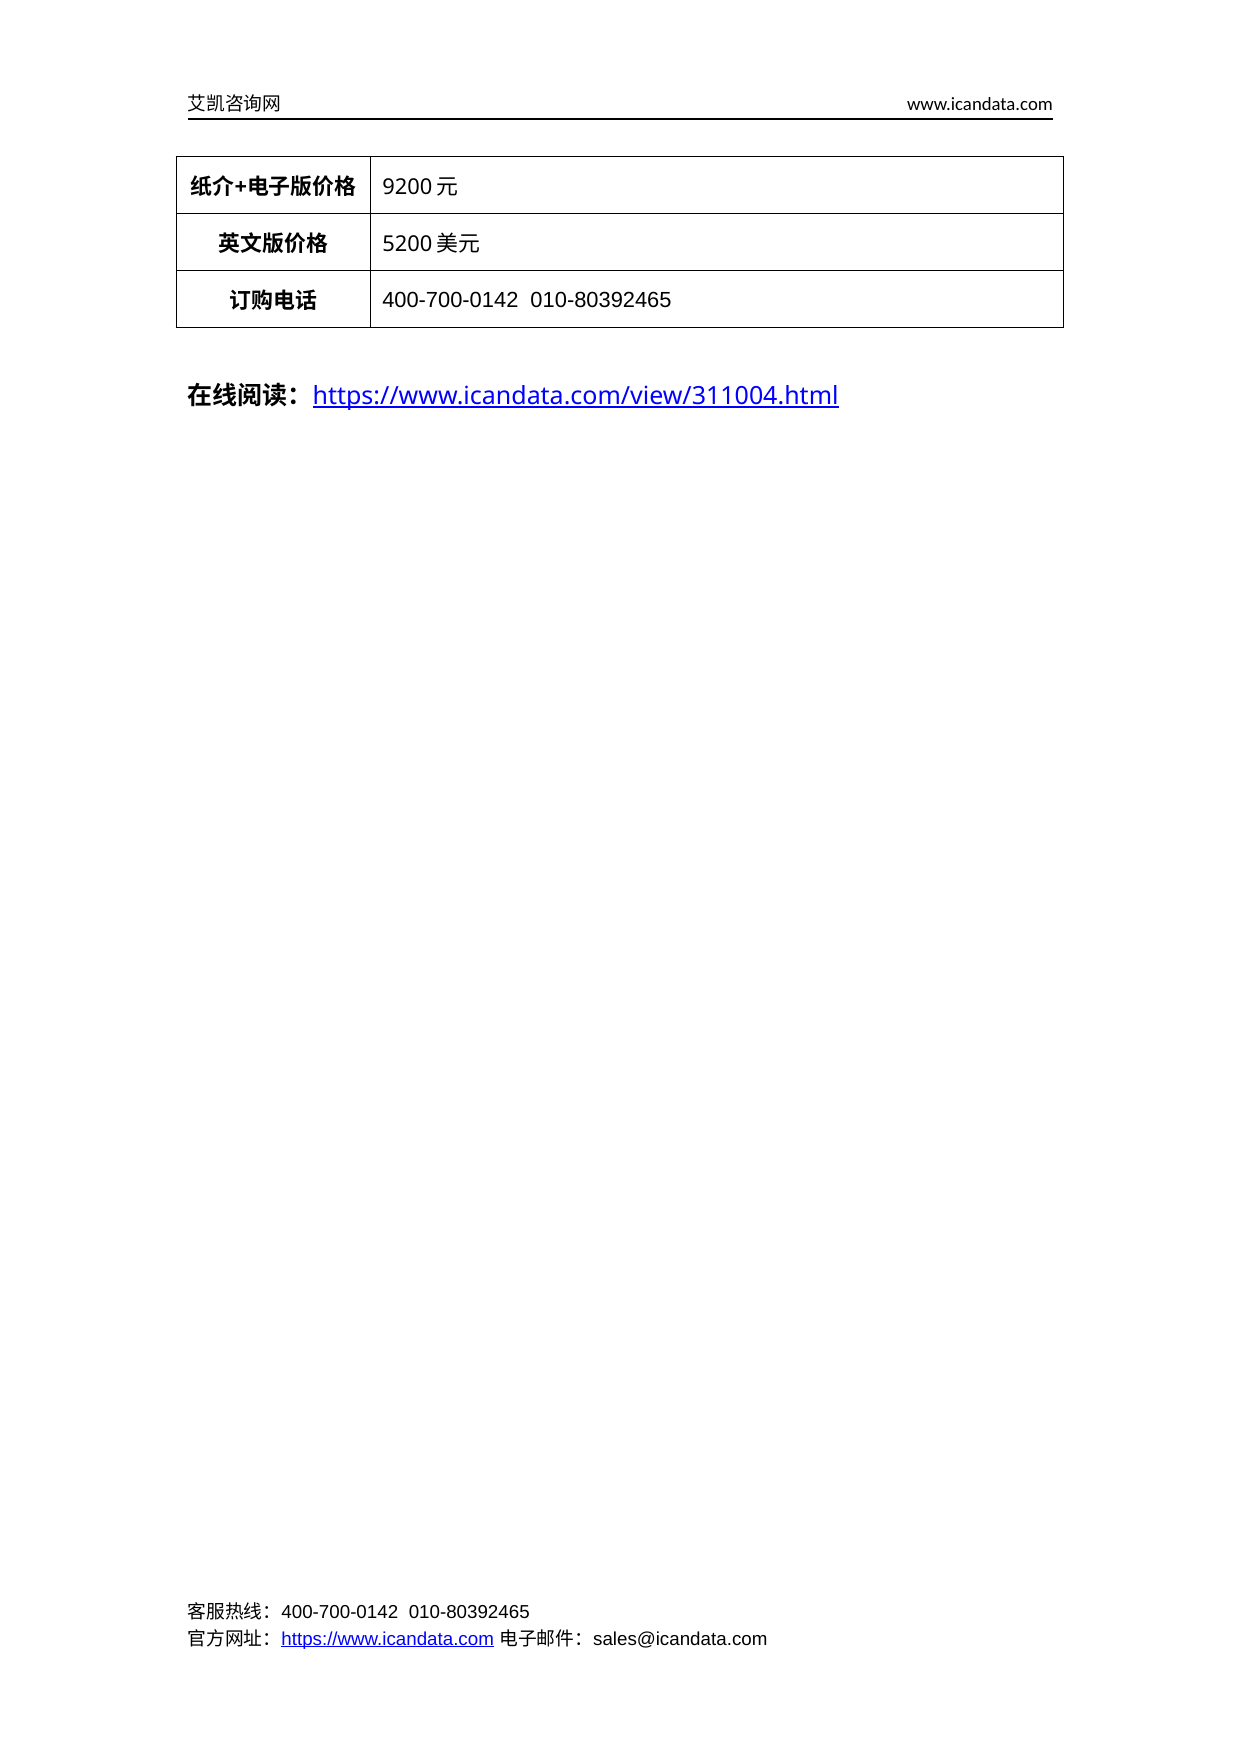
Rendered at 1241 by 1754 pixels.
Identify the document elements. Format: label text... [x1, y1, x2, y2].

table_cell 订购电话 [177, 271, 370, 327]
table_cell 纸介+电子版价格 [177, 157, 370, 213]
table_cell 400-700-0142 010-80392465 [371, 271, 1063, 327]
table_cell 5200美元 [371, 214, 1063, 270]
text 在线阅读：https://www.icandata.com/view/311004.html [187, 361, 1053, 426]
table_cell 9200元 [371, 157, 1063, 213]
table_cell 英文版价格 [177, 214, 370, 270]
